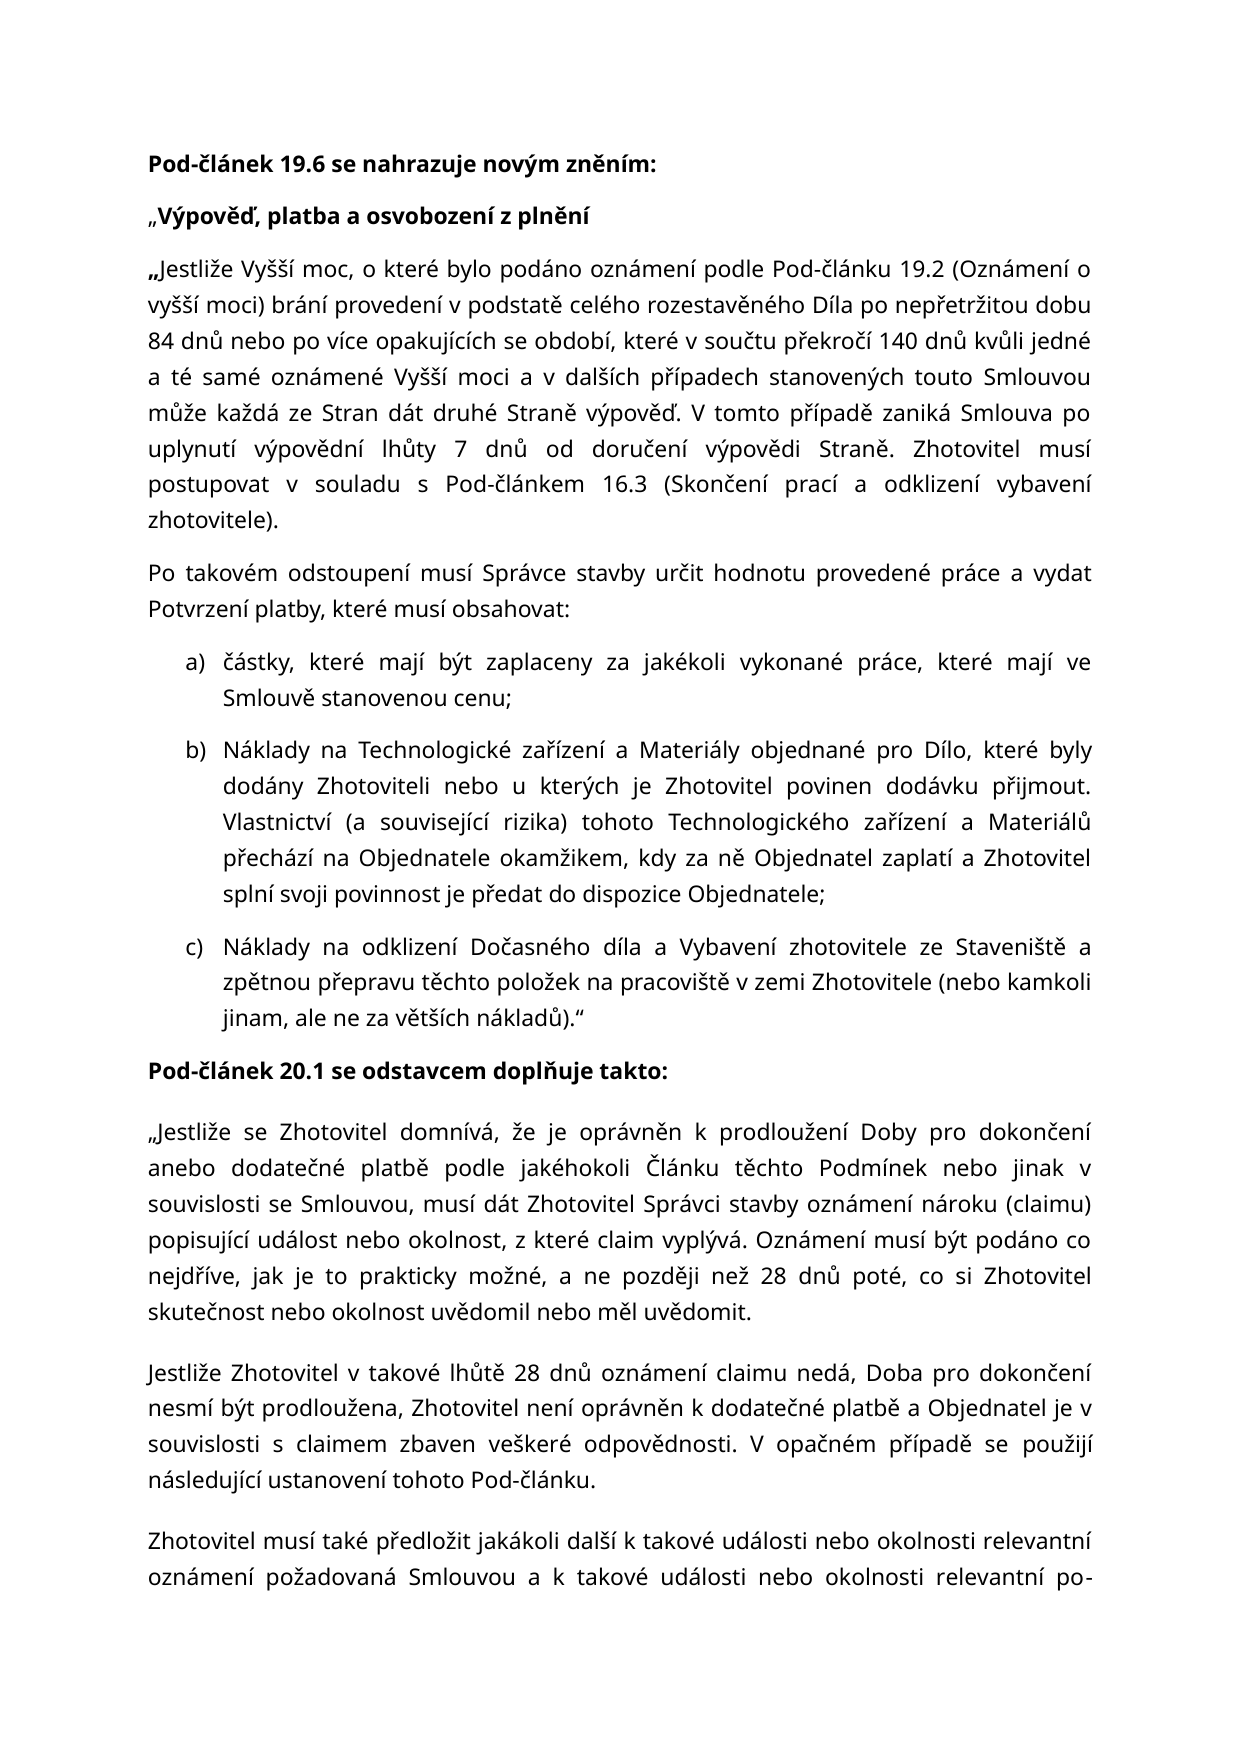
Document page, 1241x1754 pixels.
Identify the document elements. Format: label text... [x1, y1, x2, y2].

text Po takovém odstoupení musí Správce stavby určit hodnotu provedené práce a vydat Potvrzení platby, které musí obsahovat: [148, 557, 1093, 624]
text „Jestliže Vyšší moc, o které bylo podáno oznámení podle Pod-článku 19.2 (Oznámení o vyšší moci) brání provedení v podstatě celého rozestavěného Díla po nepřetržitou dobu 84 dnů nebo po více opakujících se období, které v součtu překročí 140 dnů kvůli jedné a té samé oznámené Vyšší moci a v dalších případech stanovených touto Smlouvou může každá ze Stran dát druhé Straně výpověď. V tomto případě zaniká Smlouva po uplynutí výpovědní lhůty 7 dnů od doručení výpovědi Straně. Zhotovitel musí postupovat v souladu s Pod-článkem 16.3 (Skončení prací a odklizení vybavení zhotovitele). [148, 253, 1093, 536]
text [148, 1525, 1093, 1592]
text Pod-článek 20.1 se odstavcem doplňuje takto: [148, 1055, 1093, 1086]
text „Jestliže se Zhotovitel domnívá, že je oprávněn k prodloužení Doby pro dokončení anebo dodatečné platbě podle jakéhokoli Článku těchto Podmínek nebo jinak v souvislosti se Smlouvou, musí dát Zhotovitel Správci stavby oznámení nároku (claimu) popisující událost nebo okolnost, z které claim vyplývá. Oznámení musí být podáno co nejdříve, jak je to prakticky možné, a ne později než 28 dnů poté, co si Zhotovitel skutečnost nebo okolnost uvědomil nebo měl uvědomit. [148, 1116, 1093, 1327]
text Jestliže Zhotovitel v takové lhůtě 28 dnů oznámení claimu nedá, Doba pro dokončení nesmí být prodloužena, Zhotovitel není oprávněn k dodatečné platbě a Objednatel je v souvislosti s claimem zbaven veškeré odpovědnosti. V opačném případě se použijí následující ustanovení tohoto Pod-článku. [148, 1356, 1093, 1496]
text Pod-článek 19.6 se nahrazuje novým zněním: [148, 148, 1093, 179]
list Náklady na Technologické zařízení a Materiály objednané pro Dílo, které byly dodány Zhotoviteli nebo u kterých je Zhotovitel povinen dodávku přijmout. Vlastnictví (a související rizika) tohoto Technologického zařízení a Materiálů přechází na Objednatele okamžikem, kdy za ně Objednatel zaplatí a Zhotovitel splní svoji povinnost je předat do dispozice Objednatele; [185, 734, 1093, 909]
text „Výpověď, platba a osvobození z plnění [148, 200, 1093, 231]
list Náklady na odklizení Dočasného díla a Vybavení zhotovitele ze Staveniště a zpětnou přepravu těchto položek na pracoviště v zemi Zhotovitele (nebo kamkoli jinam, ale ne za větších nákladů).“ [185, 930, 1093, 1033]
list částky, které mají být zaplaceny za jakékoli vykonané práce, které mají ve Smlouvě stanovenou cenu; [185, 646, 1093, 713]
